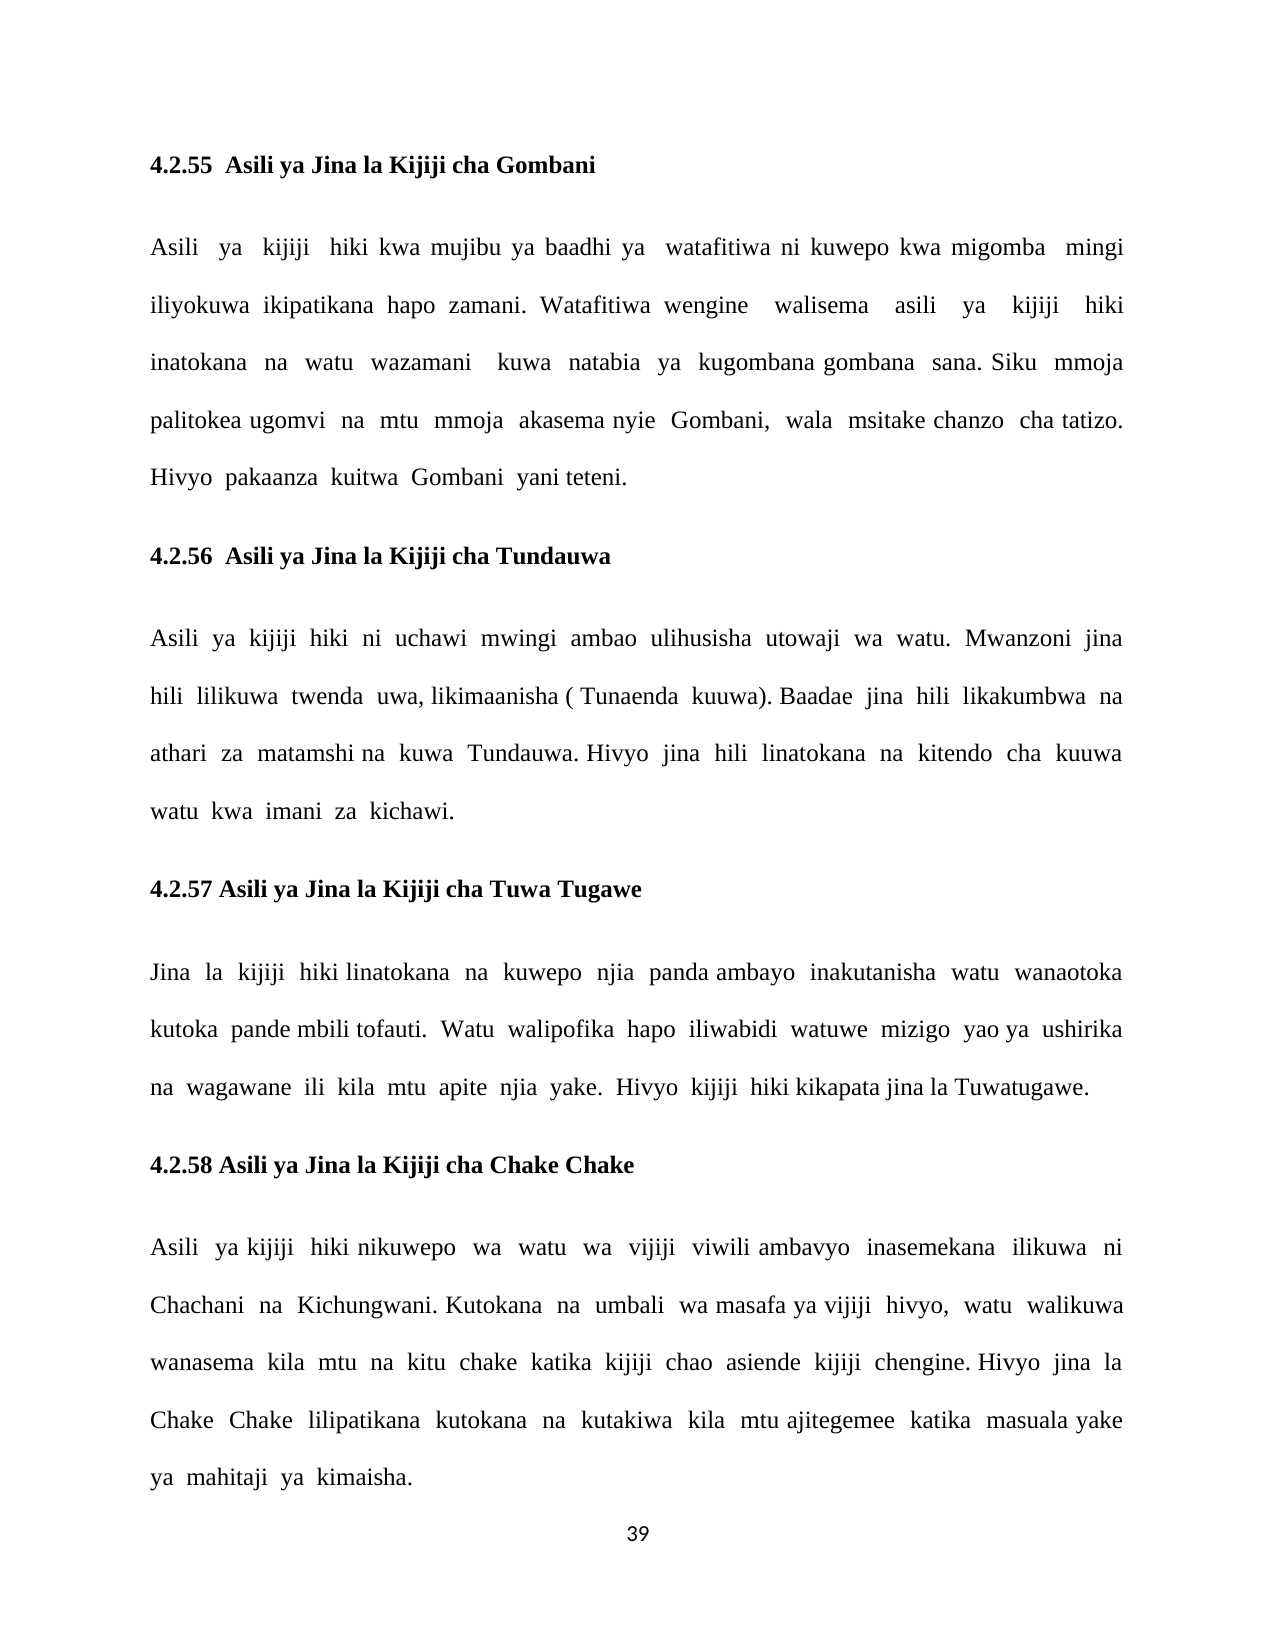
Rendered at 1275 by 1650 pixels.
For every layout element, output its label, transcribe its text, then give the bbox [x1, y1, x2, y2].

text Asili ya kijiji hiki kwa mujibu ya baadhi ya watafitiwa ni kuwepo kwa migomba mingi iliyokuwa ikipatikana hapo zamani. Watafitiwa wengine walisema asili ya kijiji hiki inatokana na watu wazamani kuwa natabia ya kugombana gombana sana. Siku mmoja palitokea ugomvi na mtu mmoja akasema nyie Gombani, wala msitake chanzo cha tatizo. Hivyo pakaanza kuitwa Gombani yani teteni. [150, 232, 1125, 491]
text Asili ya kijiji hiki ni uchawi mwingi ambao ulihusisha utowaji wa watu. Mwanzoni jina hili lilikuwa twenda uwa, likimaanisha ( Tunaenda kuuwa). Baadae jina hili likakumbwa na athari za matamshi na kuwa Tundauwa. Hivyo jina hili linatokana na kitendo cha kuuwa watu kwa imani za kichawi. [150, 623, 1125, 824]
subtitle 4.2.55 Asili ya Jina la Kijiji cha Gombani [150, 150, 1125, 179]
text Asili ya kijiji hiki nikuwepo wa watu wa vijiji viwili ambavyo inasemekana ilikuwa ni Chachani na Kichungwani. Kutokana na umbali wa masafa ya vijiji hivyo, watu walikuwa wanasema kila mtu na kitu chake katika kijiji chao asiende kijiji chengine. Hivyo jina la Chake Chake lilipatikana kutokana na kutakiwa kila mtu ajitegemee katika masuala yake ya mahitaji ya kimaisha. [150, 1232, 1125, 1491]
subtitle 4.2.56 Asili ya Jina la Kijiji cha Tundauwa [150, 541, 1125, 569]
subtitle 4.2.58 Asili ya Jina la Kijiji cha Chake Chake [150, 1150, 1125, 1179]
text Jina la kijiji hiki linatokana na kuwepo njia panda ambayo inakutanisha watu wanaotoka kutoka pande mbili tofauti. Watu walipofika hapo iliwabidi watuwe mizigo yao ya ushirika na wagawane ili kila mtu apite njia yake. Hivyo kijiji hiki kikapata jina la Tuwatugawe. [150, 957, 1125, 1100]
subtitle 4.2.57 Asili ya Jina la Kijiji cha Tuwa Tugawe [150, 874, 1125, 903]
